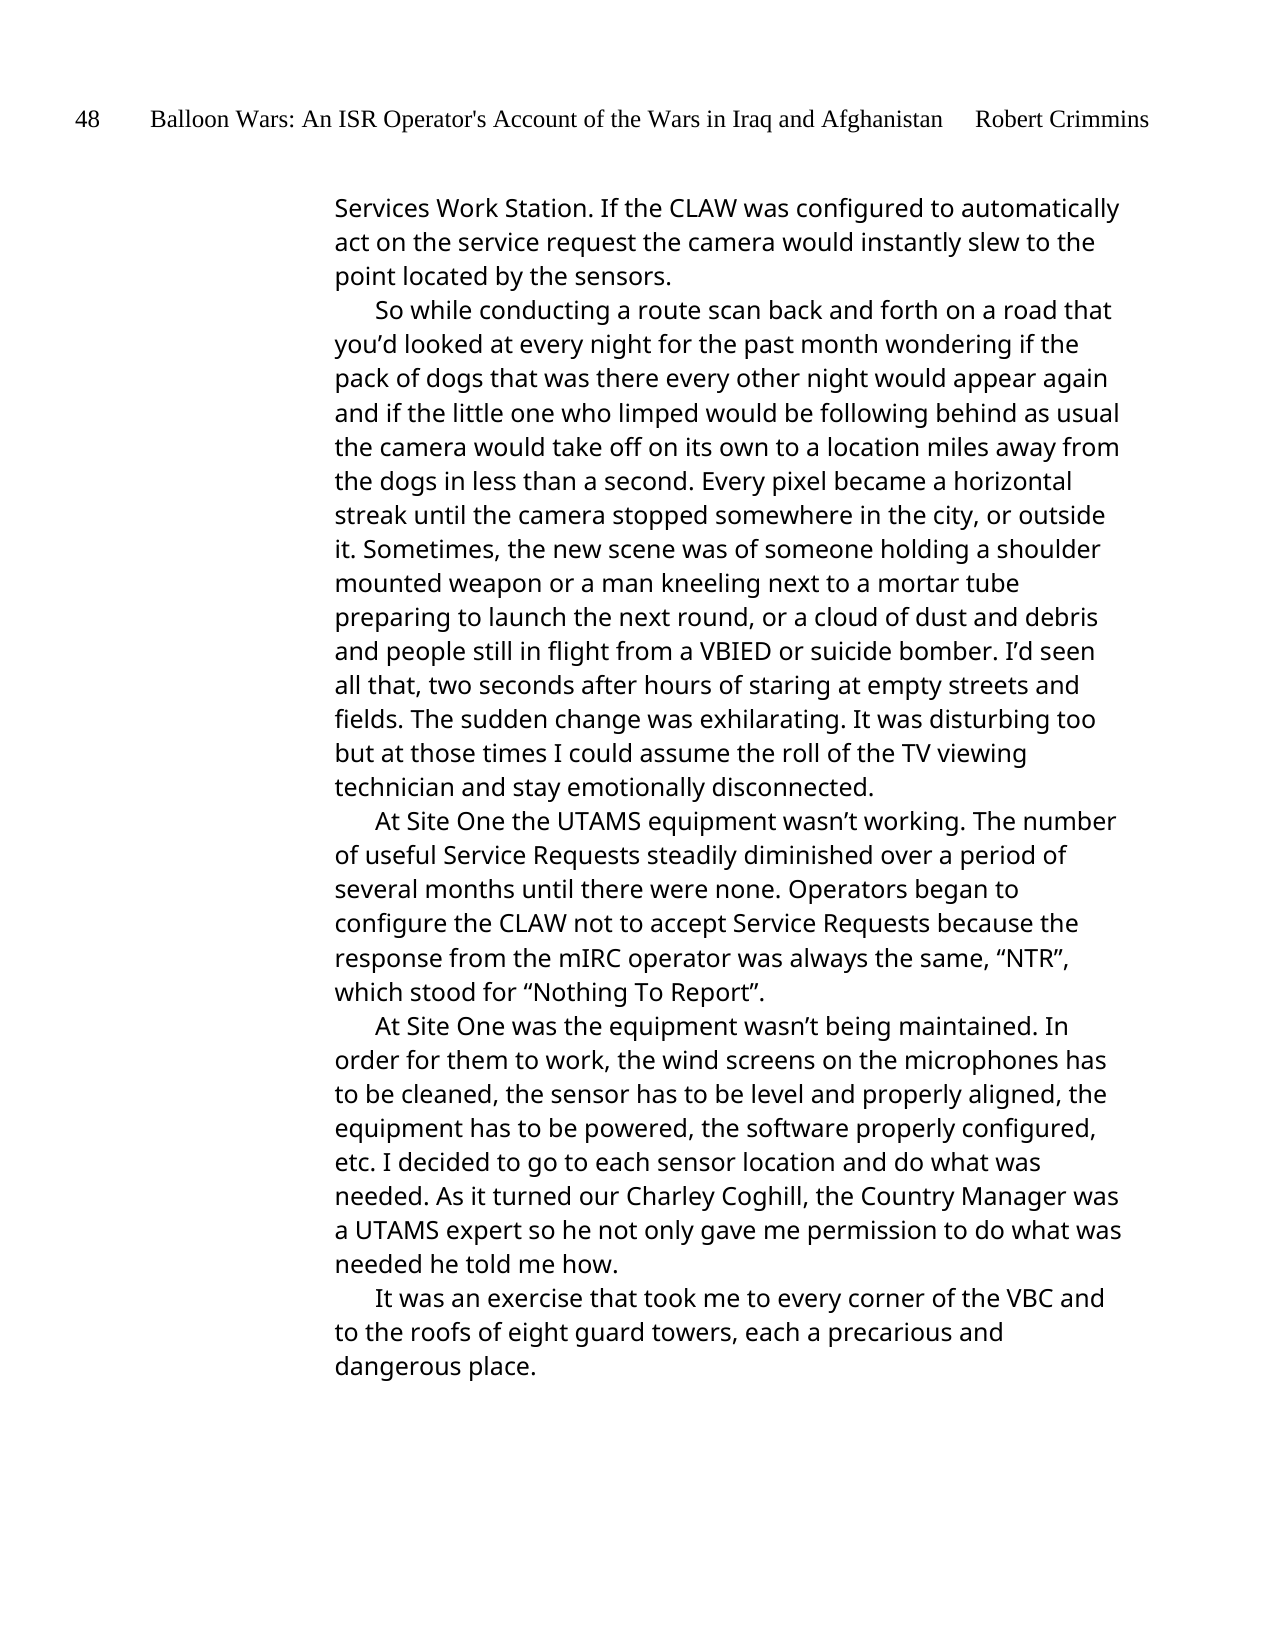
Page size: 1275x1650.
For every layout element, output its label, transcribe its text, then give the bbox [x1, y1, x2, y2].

text At Site One the UTAMS equipment wasn’t working. The number of useful Service Requests steadily diminished over a period of several months until there were none. Operators began to configure the CLAW not to accept Service Requests because the response from the mIRC operator was always the same, “NTR”, which stood for “Nothing To Report”. [334, 804, 1125, 1008]
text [334, 191, 1125, 293]
text It was an exercise that took me to every corner of the VBC and to the roofs of eight guard towers, each a precarious and dangerous place. [334, 1281, 1125, 1383]
text At Site One was the equipment wasn’t being maintained. In order for them to work, the wind screens on the microphones has to be cleaned, the sensor has to be level and properly aligned, the equipment has to be powered, the software properly configured, etc. I decided to go to each sensor location and do what was needed. As it turned our Charley Coghill, the Country Manager was a UTAMS expert so he not only gave me permission to do what was needed he told me how. [334, 1008, 1125, 1281]
text So while conducting a route scan back and forth on a road that you’d looked at every night for the past month wondering if the pack of dogs that was there every other night would appear again and if the little one who limped would be following behind as usual the camera would take off on its own to a location miles away from the dogs in less than a second. Every pixel became a horizontal streak until the camera stopped somewhere in the city, or outside it. Sometimes, the new scene was of someone holding a shoulder mounted weapon or a man kneeling next to a mortar tube preparing to launch the next round, or a cloud of dust and debris and people still in flight from a VBIED or suicide bomber. I’d seen all that, two seconds after hours of staring at empty streets and fields. The sudden change was exhilarating. It was disturbing too but at those times I could assume the roll of the TV viewing technician and stay emotionally disconnected. [334, 293, 1125, 804]
